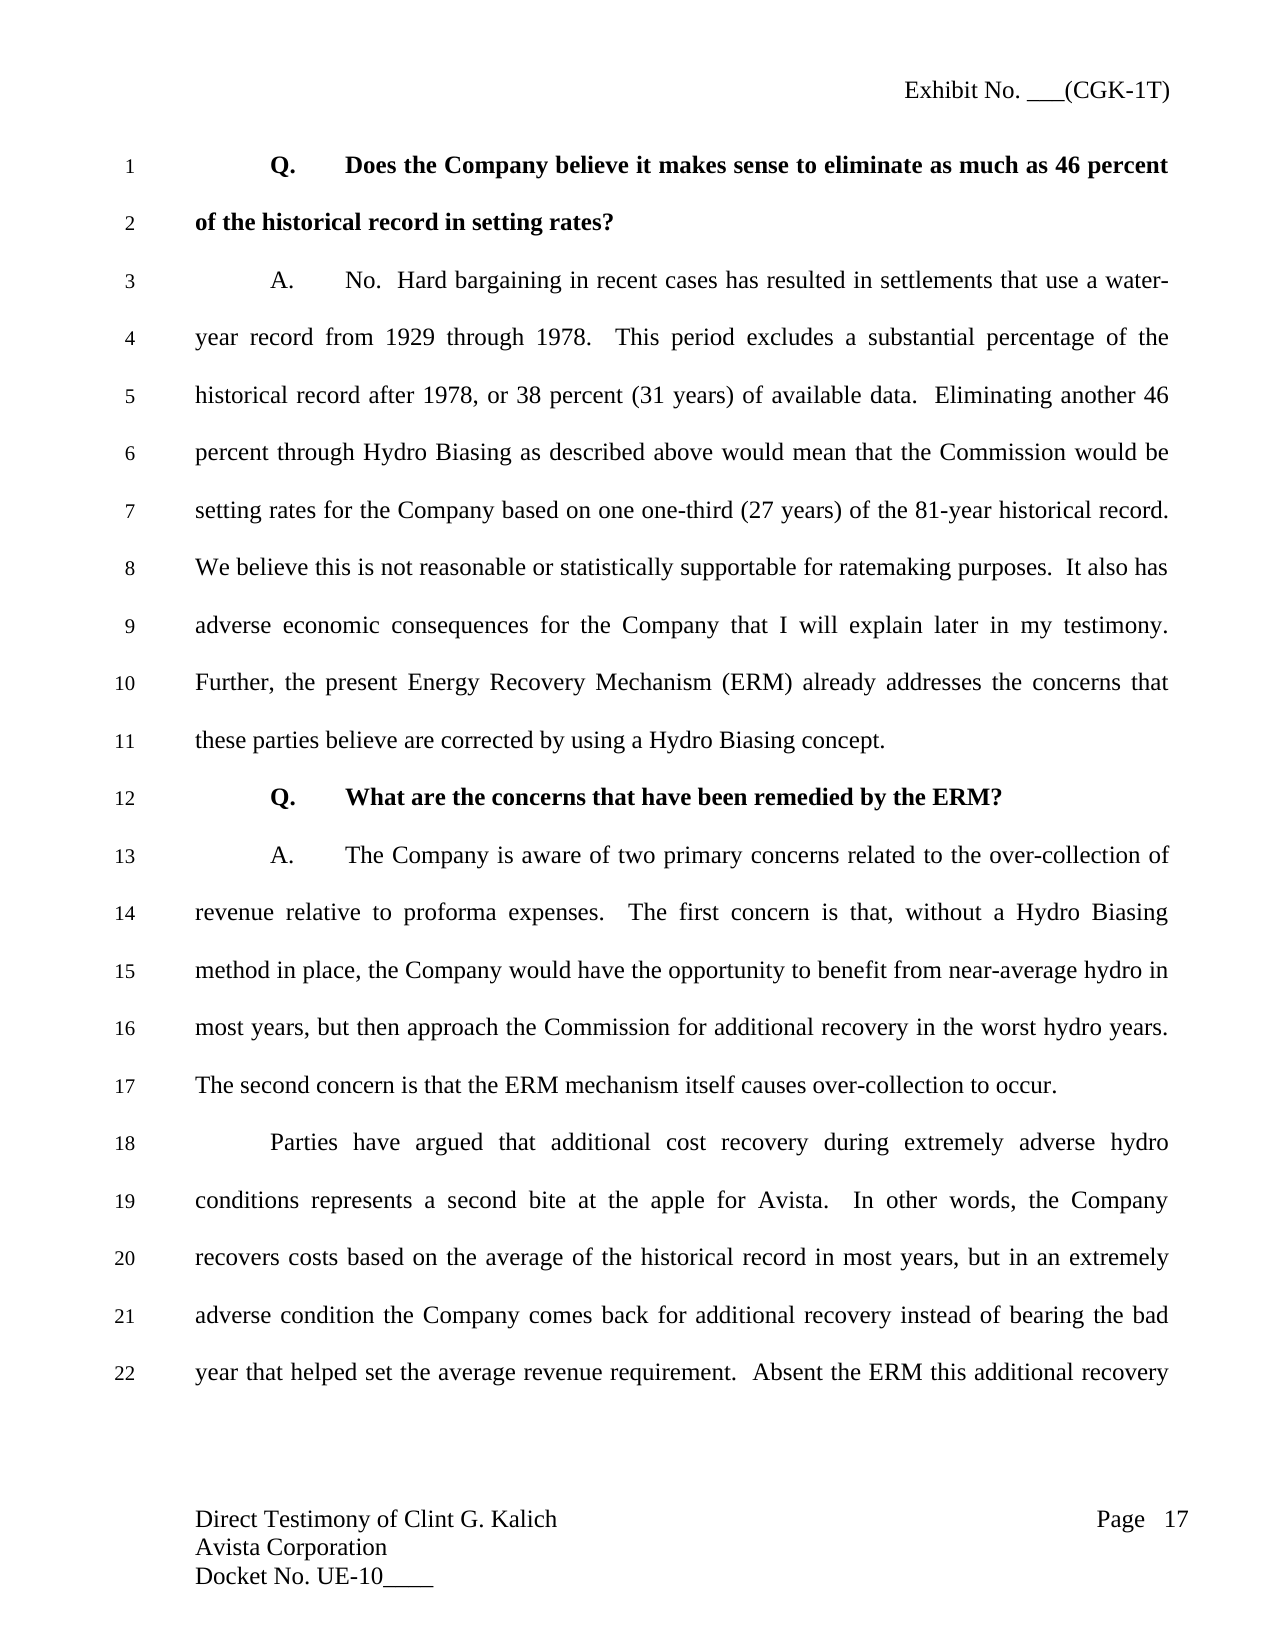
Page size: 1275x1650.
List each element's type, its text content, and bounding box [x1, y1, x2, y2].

text A. No. Hard bargaining in recent cases has resulted in settlements that use a water-year record from 1929 through 1978. This period excludes a substantial percentage of the historical record after 1978, or 38 percent (31 years) of available data. Eliminating another 46 percent through Hydro Biasing as described above would mean that the Commission would be setting rates for the Company based on one one-third (27 years) of the 81-year historical record. We believe this is not reasonable or statistically supportable for ratemaking purposes. It also has adverse economic consequences for the Company that I will explain later in my testimony. Further, the present Energy Recovery Mechanism (ERM) already addresses the concerns that these parties believe are corrected by using a Hydro Biasing concept. [195, 265, 1170, 754]
text Q. What are the concerns that have been remedied by the ERM? [195, 782, 1170, 811]
text Q. Does the Company believe it makes sense to eliminate as much as 46 percent of the historical record in setting rates? [195, 150, 1170, 236]
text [195, 1127, 1170, 1386]
text A. The Company is aware of two primary concerns related to the over-collection of revenue relative to proforma expenses. The first concern is that, without a Hydro Biasing method in place, the Company would have the opportunity to benefit from near-average hydro in most years, but then approach the Commission for additional recovery in the worst hydro years. The second concern is that the ERM mechanism itself causes over-collection to occur. [195, 840, 1170, 1099]
